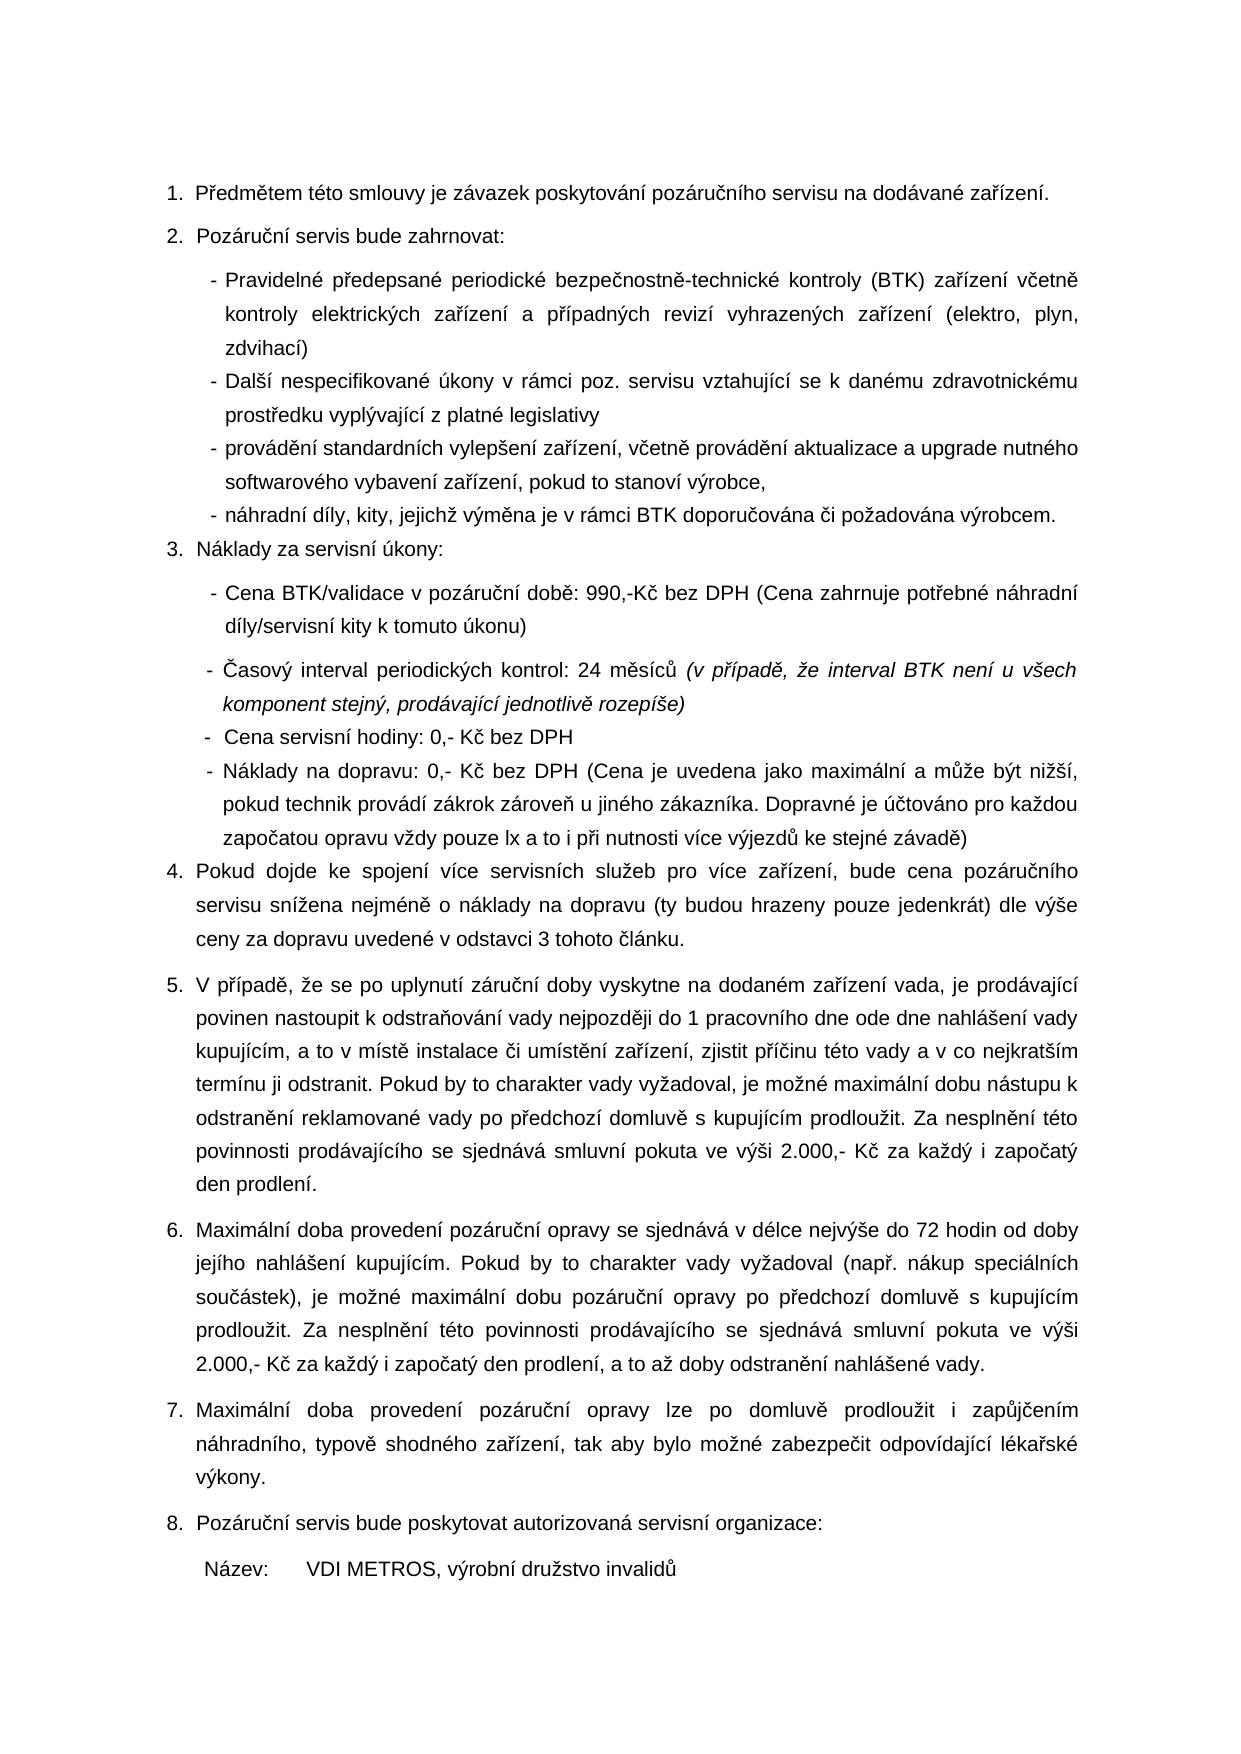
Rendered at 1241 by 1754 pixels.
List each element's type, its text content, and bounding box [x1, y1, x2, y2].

list V případě, že se po uplynutí záruční doby vyskytne na dodaném zařízení vada, je prodávající povinen nastoupit k odstraňování vady nejpozději do 1 pracovního dne ode dne nahlášení vady kupujícím, a to v místě instalace či umístění zařízení, zjistit příčinu této vady a v co nejkratším termínu ji odstranit. Pokud by to charakter vady vyžadoval, je možné maximální dobu nástupu k odstranění reklamované vady po předchozí domluvě s kupujícím prodloužit. Za nesplnění této povinnosti prodávajícího se sjednává smluvní pokuta ve výši 2.000,- Kč za každý i započatý den prodlení. [166, 972, 1079, 1196]
text Název: VDI METROS, výrobní družstvo invalidů [166, 1557, 1079, 1581]
list náhradní díly, kity, jejichž výměna je v rámci BTK doporučována či požadována výrobcem. [210, 503, 1079, 527]
list Cena servisní hodiny: 0,- Kč bez DPH [166, 725, 1079, 749]
list Maximální doba provedení pozáruční opravy lze po domluvě prodloužit i zapůjčením náhradního, typově shodného zařízení, tak aby bylo možné zabezpečit odpovídající lékařské výkony. [166, 1398, 1079, 1489]
list Pozáruční servis bude poskytovat autorizovaná servisní organizace: [166, 1511, 1079, 1535]
list Maximální doba provedení pozáruční opravy se sjednává v délce nejvýše do 72 hodin od doby jejího nahlášení kupujícím. Pokud by to charakter vady vyžadoval (např. nákup speciálních součástek), je možné maximální dobu pozáruční opravy po předchozí domluvě s kupujícím prodloužit. Za nesplnění této povinnosti prodávajícího se sjednává smluvní pokuta ve výši 2.000,- Kč za každý i započatý den prodlení, a to až doby odstranění nahlášené vady. [166, 1218, 1079, 1376]
list Další nespecifikované úkony v rámci poz. servisu vztahující se k danému zdravotnickému prostředku vyplývající z platné legislativy [210, 369, 1079, 426]
list Pokud dojde ke spojení více servisních služeb pro více zařízení, bude cena pozáručního servisu snížena nejméně o náklady na dopravu (ty budou hrazeny pouze jedenkrát) dle výše ceny za dopravu uvedené v odstavci 3 tohoto článku. [166, 859, 1079, 950]
list Časový interval periodických kontrol: 24 měsíců (v případě, že interval BTK není u všech komponent stejný, prodávající jednotlivě rozepíše) [206, 658, 1079, 716]
list provádění standardních vylepšení zařízení, včetně provádění aktualizace a upgrade nutného softwarového vybavení zařízení, pokud to stanoví výrobce, [210, 436, 1079, 493]
list Pozáruční servis bude zahrnovat: [166, 224, 1079, 248]
list Pravidelné předepsané periodické bezpečnostně-technické kontroly (BTK) zařízení včetně kontroly elektrických zařízení a případných revizí vyhrazených zařízení (elektro, plyn, zdvihací) [210, 268, 1079, 359]
list Předmětem této smlouvy je závazek poskytování pozáručního servisu na dodávané zařízení. [166, 181, 1079, 205]
list Náklady za servisní úkony: [166, 537, 1079, 561]
list Cena BTK/validace v pozáruční době: 990,-Kč bez DPH (Cena zahrnuje potřebné náhradní díly/servisní kity k tomuto úkonu) [210, 581, 1079, 638]
list Náklady na dopravu: 0,- Kč bez DPH (Cena je uvedena jako maximální a může být nižší, pokud technik provádí zákrok zároveň u jiného zákazníka. Dopravné je účtováno pro každou započatou opravu vždy pouze lx a to i při nutnosti více výjezdů ke stejné závadě) [206, 759, 1079, 850]
